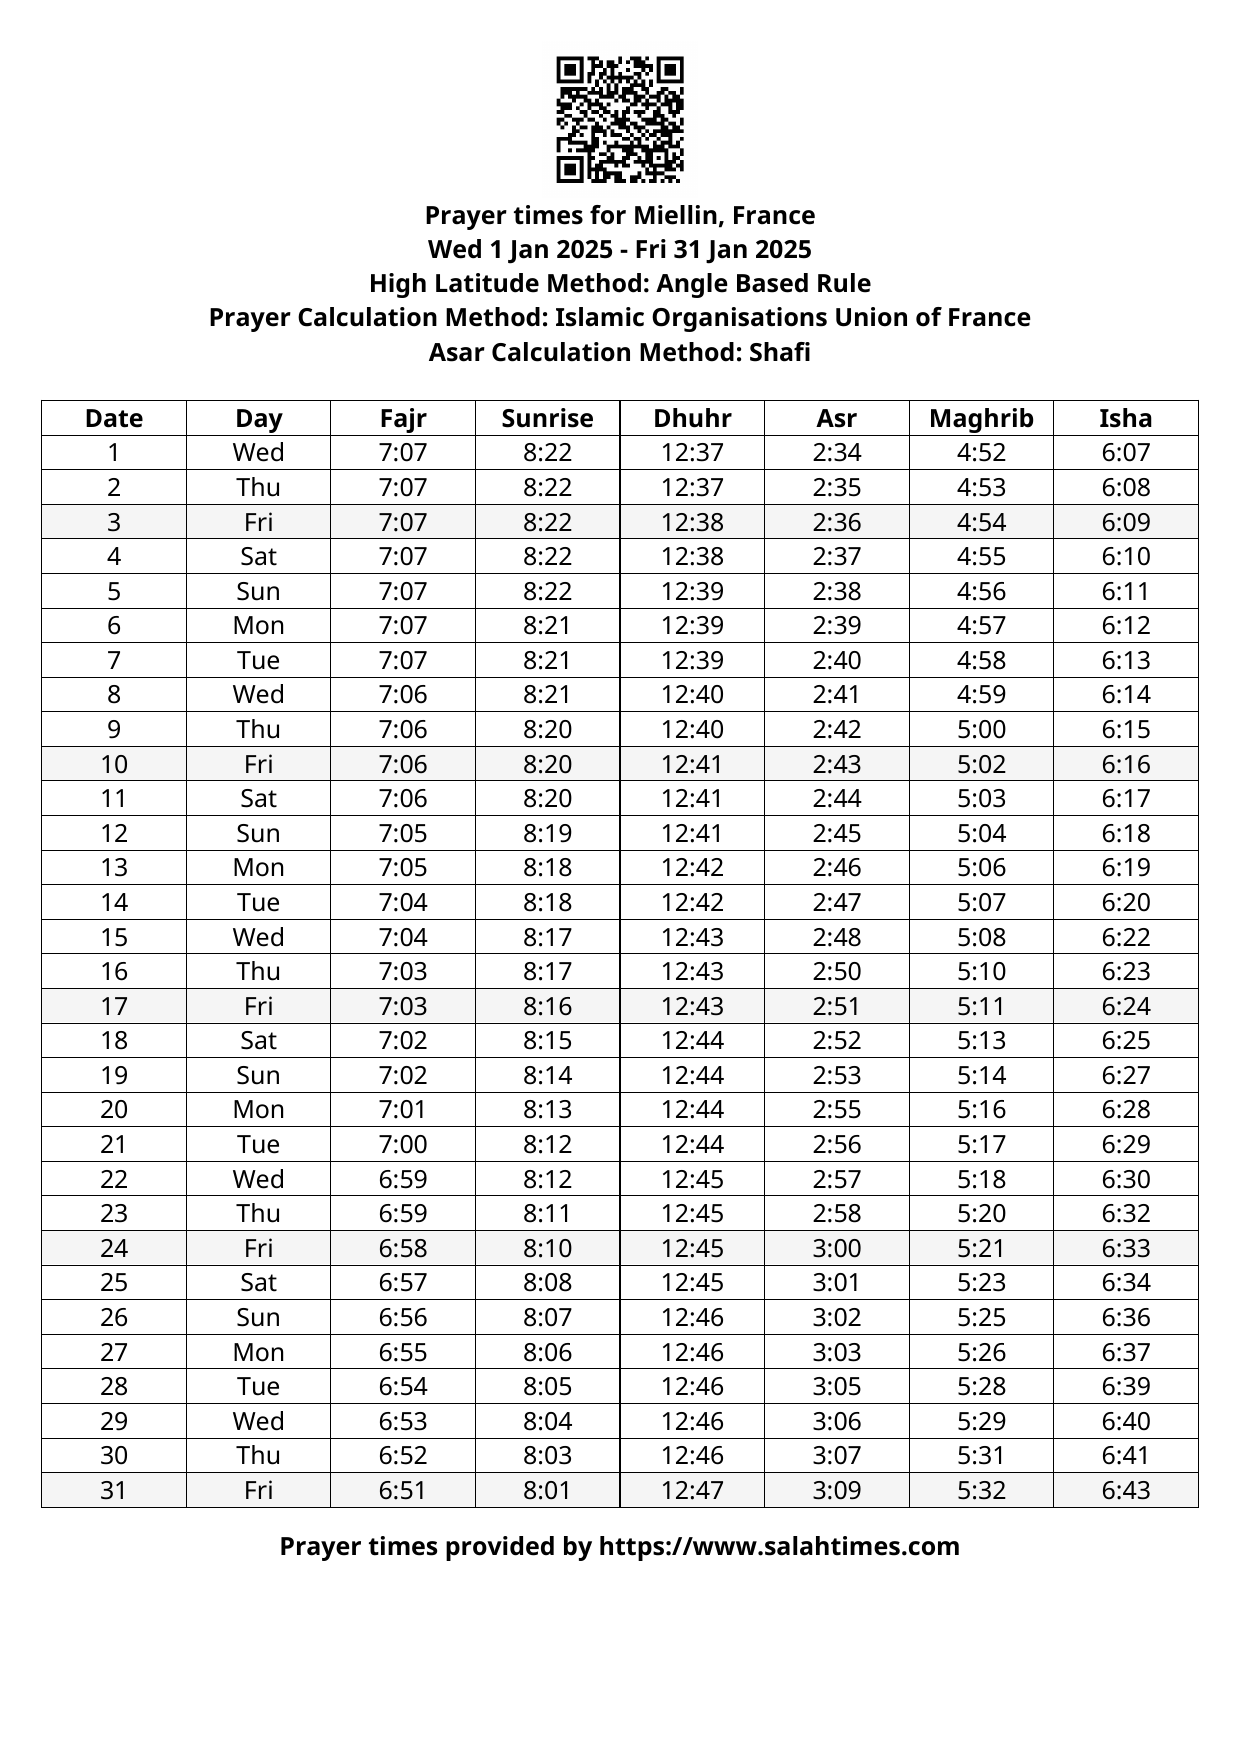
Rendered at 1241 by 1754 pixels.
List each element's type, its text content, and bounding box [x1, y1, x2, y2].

table_cell 6:28 [1054, 1093, 1198, 1126]
table_cell 4:55 [910, 539, 1053, 573]
table_cell 3:02 [765, 1300, 909, 1334]
table_cell 8:19 [476, 816, 619, 849]
table_cell 7:01 [331, 1093, 475, 1126]
table_cell 13 [42, 851, 186, 884]
table_cell 6:55 [331, 1335, 475, 1368]
table_cell 12:41 [621, 781, 764, 815]
table_cell 6:19 [1054, 851, 1198, 884]
table_cell Tue [187, 643, 330, 677]
table_cell 2:58 [765, 1196, 909, 1230]
table_cell 6:12 [1054, 609, 1198, 642]
table_cell 8:20 [476, 747, 619, 780]
table_cell 2:37 [765, 539, 909, 573]
table_cell 6:11 [1054, 574, 1198, 607]
table_header Date [42, 401, 186, 434]
table_cell 2:55 [765, 1093, 909, 1126]
table_cell Fri [187, 1473, 330, 1507]
table_cell 3 [42, 505, 186, 538]
table_cell 6:27 [1054, 1058, 1198, 1092]
table_cell 4:53 [910, 470, 1053, 504]
table_cell 7:00 [331, 1127, 475, 1161]
table_cell 12:45 [621, 1231, 764, 1264]
table_cell 8:21 [476, 643, 619, 677]
table_cell 2:34 [765, 436, 909, 469]
table_cell 8:03 [476, 1439, 619, 1472]
picture [542, 41, 699, 198]
table_cell 5:03 [910, 781, 1053, 815]
table_cell 8:21 [476, 678, 619, 711]
table_cell 6:23 [1054, 954, 1198, 988]
table_cell 8 [42, 678, 186, 711]
text Prayer times for Miellin, France [42, 198, 1198, 232]
table_cell 6:58 [331, 1231, 475, 1264]
table_cell 2:35 [765, 470, 909, 504]
table_cell 1 [42, 436, 186, 469]
table_cell 4:58 [910, 643, 1053, 677]
table_cell 2:45 [765, 816, 909, 849]
table_cell 5:08 [910, 920, 1053, 953]
table_cell Wed [187, 1404, 330, 1437]
table_cell 12:44 [621, 1093, 764, 1126]
table_cell 6:10 [1054, 539, 1198, 573]
table_cell 25 [42, 1266, 186, 1299]
table_cell 5:28 [910, 1369, 1053, 1403]
table_cell 3:09 [765, 1473, 909, 1507]
table_header Day [187, 401, 330, 434]
table_cell 26 [42, 1300, 186, 1334]
table_cell Fri [187, 1231, 330, 1264]
table_cell 3:01 [765, 1266, 909, 1299]
table_cell 12:42 [621, 885, 764, 919]
table_cell 3:06 [765, 1404, 909, 1437]
table_cell 27 [42, 1335, 186, 1368]
table_cell 12:46 [621, 1369, 764, 1403]
text Prayer times provided by https://www.salahtimes.com [42, 1528, 1198, 1563]
table_cell 5:10 [910, 954, 1053, 988]
table_cell 12:37 [621, 436, 764, 469]
table_cell 7:07 [331, 505, 475, 538]
table_cell 6:52 [331, 1439, 475, 1472]
table_cell 5:16 [910, 1093, 1053, 1126]
table_cell 5:21 [910, 1231, 1053, 1264]
table_cell 12:40 [621, 712, 764, 746]
table_cell 6:33 [1054, 1231, 1198, 1264]
table_cell 2:47 [765, 885, 909, 919]
table_cell 12:40 [621, 678, 764, 711]
table_cell 6:36 [1054, 1300, 1198, 1334]
table_cell 2:44 [765, 781, 909, 815]
table_cell 8:04 [476, 1404, 619, 1437]
table_cell 6:39 [1054, 1369, 1198, 1403]
table_cell 12:38 [621, 505, 764, 538]
table_cell 8:08 [476, 1266, 619, 1299]
table_cell 16 [42, 954, 186, 988]
table_cell 6:07 [1054, 436, 1198, 469]
table_cell 4:57 [910, 609, 1053, 642]
table_cell 8:20 [476, 781, 619, 815]
table_cell 8:22 [476, 539, 619, 573]
table_cell 5:18 [910, 1162, 1053, 1195]
table_cell 6:41 [1054, 1439, 1198, 1472]
table_header Maghrib [910, 401, 1053, 434]
text Prayer Calculation Method: Islamic Organisations Union of France [42, 300, 1198, 334]
table_cell 7:06 [331, 747, 475, 780]
table_cell 12:43 [621, 954, 764, 988]
table_cell 6 [42, 609, 186, 642]
table_cell 5:20 [910, 1196, 1053, 1230]
table_cell Thu [187, 470, 330, 504]
table_cell 6:57 [331, 1266, 475, 1299]
table_cell 8:18 [476, 885, 619, 919]
table_cell 5:25 [910, 1300, 1053, 1334]
text High Latitude Method: Angle Based Rule [42, 266, 1198, 300]
table_cell 12:47 [621, 1473, 764, 1507]
table_cell 12:44 [621, 1127, 764, 1161]
table_cell 2:42 [765, 712, 909, 746]
table_cell 8:18 [476, 851, 619, 884]
table_cell 8:22 [476, 505, 619, 538]
table_cell 5:13 [910, 1024, 1053, 1057]
table_cell 8:14 [476, 1058, 619, 1092]
table_cell 6:17 [1054, 781, 1198, 815]
table_cell 2:51 [765, 989, 909, 1022]
table_cell 8:11 [476, 1196, 619, 1230]
table_cell 28 [42, 1369, 186, 1403]
text Asar Calculation Method: Shafi [42, 334, 1198, 368]
table_cell 5 [42, 574, 186, 607]
table_cell 6:29 [1054, 1127, 1198, 1161]
table_cell 8:16 [476, 989, 619, 1022]
table_cell 6:18 [1054, 816, 1198, 849]
table_cell Mon [187, 1093, 330, 1126]
table_cell Mon [187, 609, 330, 642]
table_cell Mon [187, 851, 330, 884]
table_cell 6:59 [331, 1162, 475, 1195]
table_cell 8:01 [476, 1473, 619, 1507]
table_cell Wed [187, 1162, 330, 1195]
table_cell 6:22 [1054, 920, 1198, 953]
table_cell 5:06 [910, 851, 1053, 884]
table_cell Fri [187, 989, 330, 1022]
table_cell 5:02 [910, 747, 1053, 780]
table_cell 17 [42, 989, 186, 1022]
table_cell 10 [42, 747, 186, 780]
table_cell 12:46 [621, 1300, 764, 1334]
table_cell 2:57 [765, 1162, 909, 1195]
table_cell 12:41 [621, 747, 764, 780]
table_cell Fri [187, 505, 330, 538]
table_cell Fri [187, 747, 330, 780]
table_cell 6:43 [1054, 1473, 1198, 1507]
table_cell 7:02 [331, 1058, 475, 1092]
table_cell Sat [187, 539, 330, 573]
text Wed 1 Jan 2025 - Fri 31 Jan 2025 [42, 232, 1198, 266]
table_cell Thu [187, 1439, 330, 1472]
table_cell 2:56 [765, 1127, 909, 1161]
table_cell 6:16 [1054, 747, 1198, 780]
table_cell 4:54 [910, 505, 1053, 538]
table_cell 2:40 [765, 643, 909, 677]
table_cell 12:39 [621, 574, 764, 607]
table_cell 12:43 [621, 920, 764, 953]
table_cell 7:03 [331, 954, 475, 988]
table_cell 2:39 [765, 609, 909, 642]
table_cell 8:07 [476, 1300, 619, 1334]
table_cell 6:32 [1054, 1196, 1198, 1230]
table_cell 5:31 [910, 1439, 1053, 1472]
table_cell 8:12 [476, 1127, 619, 1161]
table_cell 12:45 [621, 1162, 764, 1195]
table_cell 7:03 [331, 989, 475, 1022]
table_cell 8:12 [476, 1162, 619, 1195]
table_cell 2:43 [765, 747, 909, 780]
table_cell 12:37 [621, 470, 764, 504]
table_cell 12:39 [621, 643, 764, 677]
table_cell 6:15 [1054, 712, 1198, 746]
table_cell 8:15 [476, 1024, 619, 1057]
table_cell Wed [187, 920, 330, 953]
table_cell 7:05 [331, 816, 475, 849]
table_cell 12:45 [621, 1196, 764, 1230]
table_cell 8:06 [476, 1335, 619, 1368]
table_cell 4:52 [910, 436, 1053, 469]
table_cell 12:45 [621, 1266, 764, 1299]
table_cell 5:00 [910, 712, 1053, 746]
table_cell Sun [187, 1300, 330, 1334]
table_cell 5:29 [910, 1404, 1053, 1437]
table_cell 7:06 [331, 678, 475, 711]
table_cell 6:34 [1054, 1266, 1198, 1299]
table_cell 5:07 [910, 885, 1053, 919]
table_cell 7:04 [331, 885, 475, 919]
table_cell 5:32 [910, 1473, 1053, 1507]
table_cell 6:14 [1054, 678, 1198, 711]
table_cell Wed [187, 678, 330, 711]
table_cell 6:37 [1054, 1335, 1198, 1368]
table_cell 2:53 [765, 1058, 909, 1092]
table_cell 12:38 [621, 539, 764, 573]
table_cell 7:05 [331, 851, 475, 884]
table_cell 5:23 [910, 1266, 1053, 1299]
table_cell 12:46 [621, 1335, 764, 1368]
table_cell 24 [42, 1231, 186, 1264]
table_cell 6:40 [1054, 1404, 1198, 1437]
table_cell 19 [42, 1058, 186, 1092]
table_cell 12:41 [621, 816, 764, 849]
table_cell 7 [42, 643, 186, 677]
table_cell 8:17 [476, 920, 619, 953]
table_cell Sun [187, 574, 330, 607]
table_cell 7:04 [331, 920, 475, 953]
table_cell 29 [42, 1404, 186, 1437]
table_cell 12:44 [621, 1058, 764, 1092]
table_cell 12:44 [621, 1024, 764, 1057]
table_cell 7:07 [331, 574, 475, 607]
table_cell 3:07 [765, 1439, 909, 1472]
table_cell 8:10 [476, 1231, 619, 1264]
table_cell 5:17 [910, 1127, 1053, 1161]
table_cell 12:46 [621, 1404, 764, 1437]
table_cell 20 [42, 1093, 186, 1126]
table_cell 8:22 [476, 470, 619, 504]
table_cell 2:38 [765, 574, 909, 607]
table_cell 2:50 [765, 954, 909, 988]
table_cell Wed [187, 436, 330, 469]
table_cell 4 [42, 539, 186, 573]
table_cell 6:30 [1054, 1162, 1198, 1195]
table_cell 23 [42, 1196, 186, 1230]
table_cell Thu [187, 954, 330, 988]
table_cell Sat [187, 781, 330, 815]
table_cell 7:07 [331, 609, 475, 642]
table_cell 8:22 [476, 574, 619, 607]
table_cell 3:00 [765, 1231, 909, 1264]
table_cell 12:42 [621, 851, 764, 884]
table_cell 2 [42, 470, 186, 504]
table_cell 9 [42, 712, 186, 746]
table_cell 7:07 [331, 643, 475, 677]
table_cell Sun [187, 1058, 330, 1092]
table_cell 8:05 [476, 1369, 619, 1403]
table_cell 8:17 [476, 954, 619, 988]
table_cell 7:07 [331, 436, 475, 469]
table_cell Tue [187, 885, 330, 919]
table_cell 18 [42, 1024, 186, 1057]
table_cell 5:04 [910, 816, 1053, 849]
table_cell 12 [42, 816, 186, 849]
table_cell 6:24 [1054, 989, 1198, 1022]
table_cell 2:46 [765, 851, 909, 884]
table_cell 6:51 [331, 1473, 475, 1507]
table_cell 7:07 [331, 470, 475, 504]
table_cell 6:53 [331, 1404, 475, 1437]
table_cell 3:03 [765, 1335, 909, 1368]
table_cell 2:36 [765, 505, 909, 538]
table_cell 8:22 [476, 436, 619, 469]
table_cell 6:09 [1054, 505, 1198, 538]
table_cell 6:20 [1054, 885, 1198, 919]
table_header Isha [1054, 401, 1198, 434]
table_cell 7:06 [331, 781, 475, 815]
table_cell 11 [42, 781, 186, 815]
table_cell 12:39 [621, 609, 764, 642]
table_cell Mon [187, 1335, 330, 1368]
table_cell 5:26 [910, 1335, 1053, 1368]
table_cell 14 [42, 885, 186, 919]
table_cell 4:56 [910, 574, 1053, 607]
table_cell Tue [187, 1369, 330, 1403]
table_cell 3:05 [765, 1369, 909, 1403]
table_cell 8:13 [476, 1093, 619, 1126]
table_cell 22 [42, 1162, 186, 1195]
table_cell 8:20 [476, 712, 619, 746]
table_cell Thu [187, 1196, 330, 1230]
table_cell Tue [187, 1127, 330, 1161]
table_cell 5:14 [910, 1058, 1053, 1092]
table_cell 6:25 [1054, 1024, 1198, 1057]
table_header Fajr [331, 401, 475, 434]
table_cell 31 [42, 1473, 186, 1507]
table_cell 6:56 [331, 1300, 475, 1334]
table_cell 7:02 [331, 1024, 475, 1057]
table_cell 12:43 [621, 989, 764, 1022]
table_cell 7:06 [331, 712, 475, 746]
table_cell 6:08 [1054, 470, 1198, 504]
table_header Asr [765, 401, 909, 434]
table_cell 6:59 [331, 1196, 475, 1230]
table_cell 5:11 [910, 989, 1053, 1022]
table_cell 2:41 [765, 678, 909, 711]
table_cell 4:59 [910, 678, 1053, 711]
table_cell 8:21 [476, 609, 619, 642]
table_cell 6:13 [1054, 643, 1198, 677]
table_cell 7:07 [331, 539, 475, 573]
table_cell 6:54 [331, 1369, 475, 1403]
table_header Sunrise [476, 401, 619, 434]
table_cell 30 [42, 1439, 186, 1472]
table_cell 2:52 [765, 1024, 909, 1057]
table_cell Sun [187, 816, 330, 849]
table_cell 2:48 [765, 920, 909, 953]
table_cell Thu [187, 712, 330, 746]
table_cell 15 [42, 920, 186, 953]
table_cell Sat [187, 1266, 330, 1299]
table_cell 21 [42, 1127, 186, 1161]
table_cell 12:46 [621, 1439, 764, 1472]
table_header Dhuhr [621, 401, 764, 434]
table_cell Sat [187, 1024, 330, 1057]
